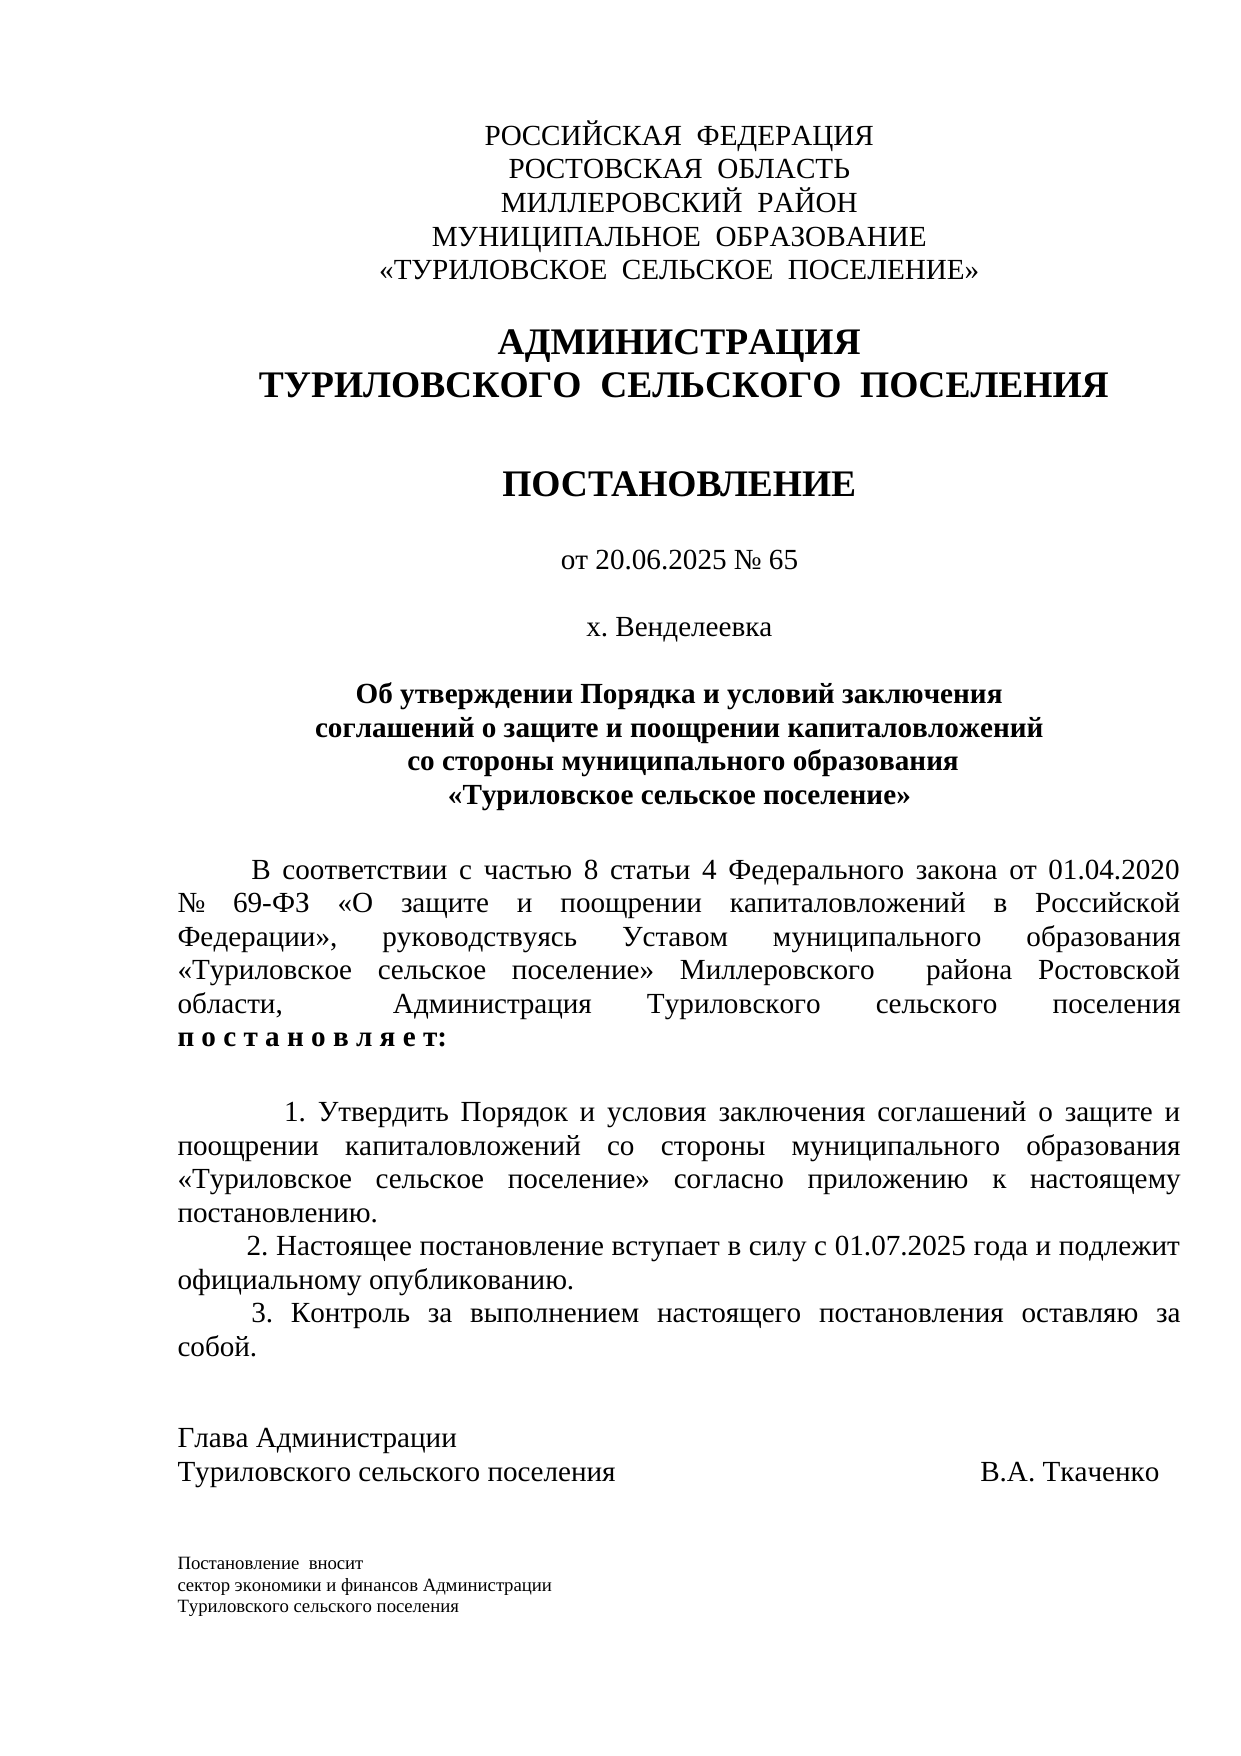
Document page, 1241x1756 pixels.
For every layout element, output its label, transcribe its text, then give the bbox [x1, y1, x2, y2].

text со стороны муниципального образования [177, 743, 1181, 777]
text 2. Настоящее постановление вступает в силу с 01.07.2025 года и подлежит официальному опубликованию. [177, 1228, 1181, 1296]
text МУНИЦИПАЛЬНОЕ ОБРАЗОВАНИЕ [177, 219, 1181, 252]
text 1. Утвердить Порядок и условия заключения соглашений о защите и поощрении капиталовложений со стороны муниципального образования «Туриловское сельское поселение» согласно приложению к настоящему постановлению. [177, 1094, 1181, 1228]
text АДМИНИСТРАЦИЯ [177, 319, 1181, 362]
text Туриловского сельского поселения В.А. Ткаченко [177, 1454, 1181, 1487]
text В соответствии с частью 8 статьи 4 Федерального закона от 01.04.2020 № 69-ФЗ «О защите и поощрении капиталовложений в Российской Федерации», руководствуясь Уставом муниципального образования «Туриловское сельское поселение» Миллеровского района Ростовской области, Администрация Туриловского сельского поселения п о с т а н о в л я е т: [177, 852, 1181, 1053]
text «Туриловское сельское поселение» [177, 777, 1181, 811]
text РОССИЙСКАЯ ФЕДЕРАЦИЯ [177, 118, 1181, 152]
text соглашений о защите и поощрении капиталовложений [177, 710, 1181, 743]
text «ТУРИЛОВСКОЕ СЕЛЬСКОЕ ПОСЕЛЕНИЕ» [177, 252, 1181, 286]
text ТУРИЛОВСКОГО СЕЛЬСКОГО ПОСЕЛЕНИЯ [177, 362, 1181, 406]
text от 20.06.2025 65 [177, 542, 1181, 576]
text х. Венделеевка [177, 609, 1181, 643]
text МИЛЛЕРОВСКИЙ РАЙОН [177, 185, 1181, 219]
text 3. Контроль за выполнением настоящего постановления оставляю за собой. [177, 1296, 1181, 1363]
subtitle ПОСТАНОВЛЕНИЕ [177, 462, 1181, 505]
text Об утверждении Порядка и условий заключения [177, 676, 1181, 710]
text Туриловского сельского поселения [177, 1595, 1181, 1617]
text РОСТОВСКАЯ ОБЛАСТЬ [177, 152, 1181, 185]
text Глава Администрации [177, 1420, 1181, 1454]
text Постановление вносит [177, 1552, 1181, 1573]
text сектор экономики и финансов Администрации [177, 1573, 1181, 1595]
